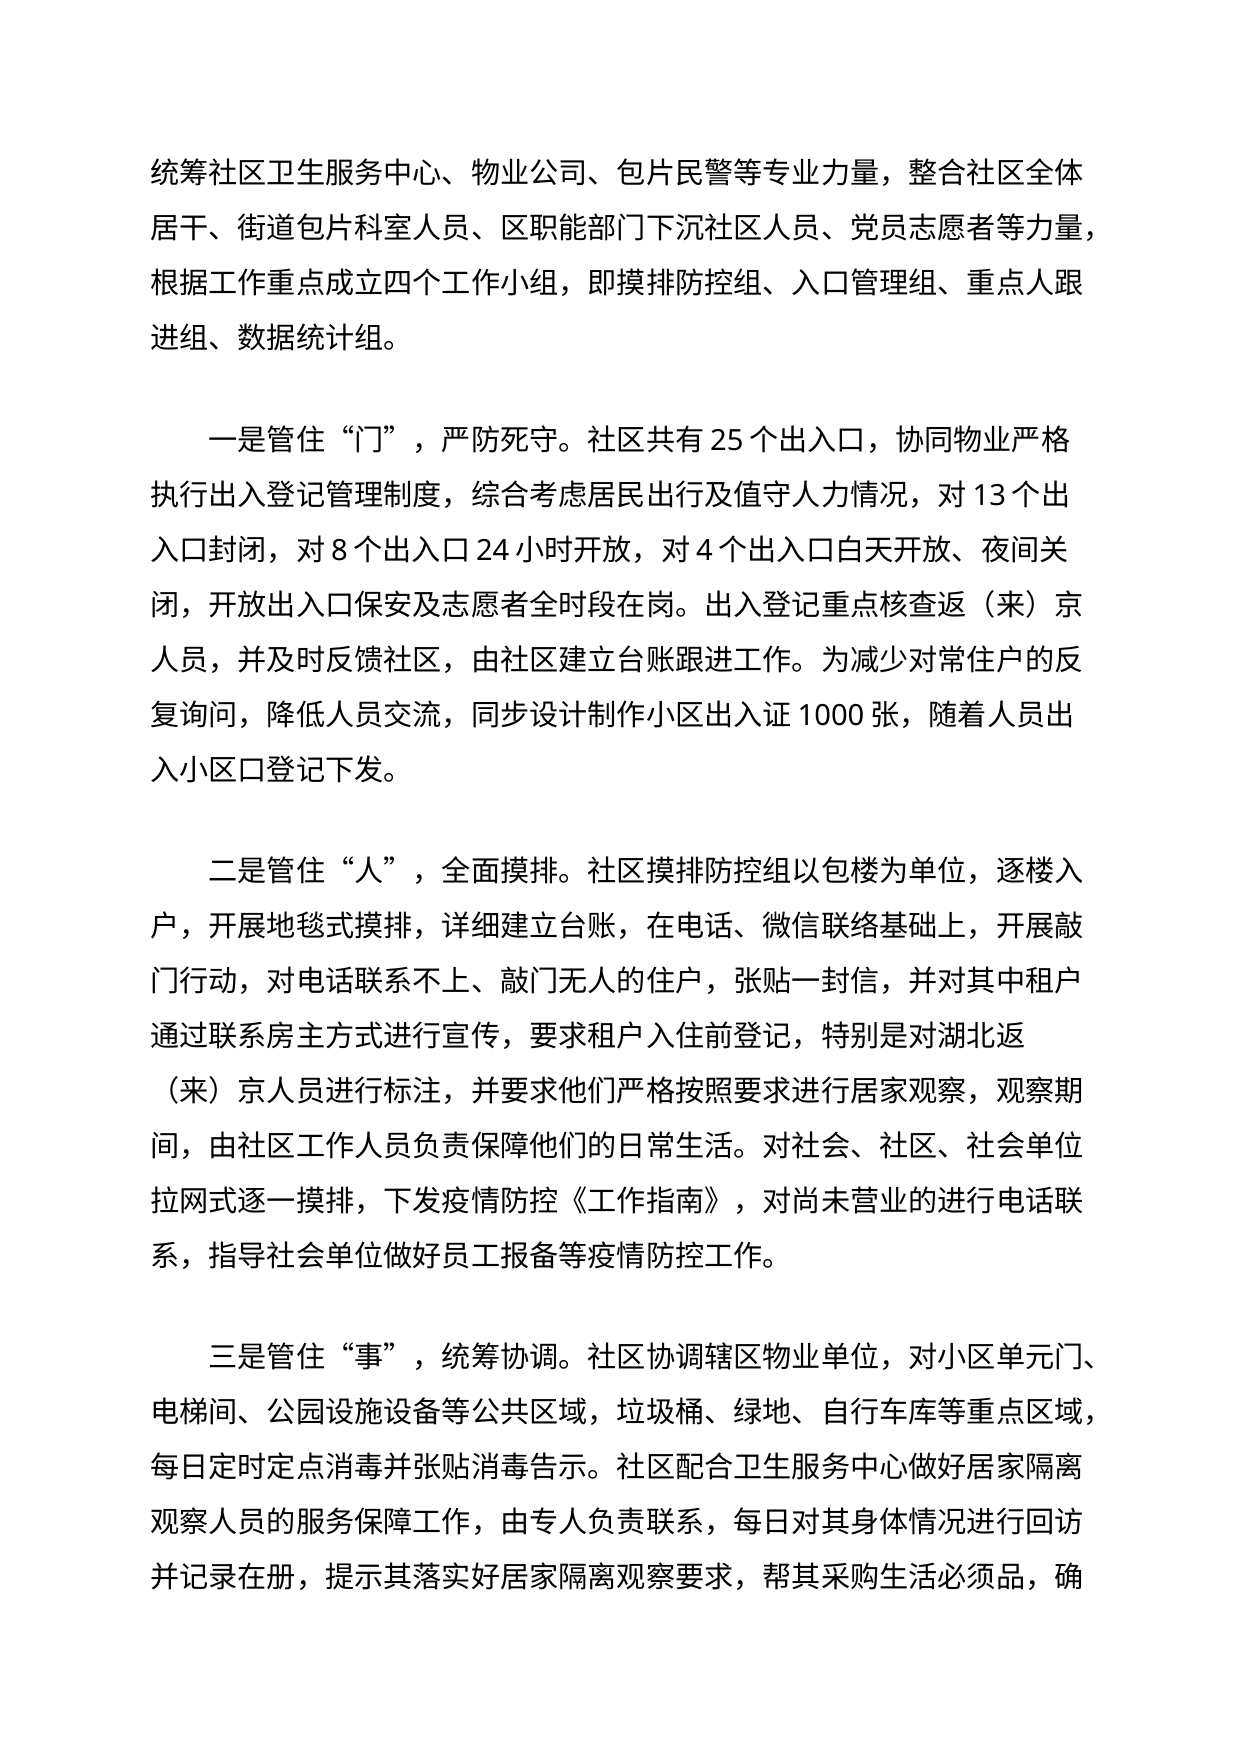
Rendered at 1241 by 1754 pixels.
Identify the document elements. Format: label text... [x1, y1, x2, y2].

text 二是管住“人”，全面摸排。社区摸排防控组以包楼为单位，逐楼入户，开展地毯式摸排，详细建立台账，在电话、微信联络基础上，开展敲门行动，对电话联系不上、敲门无人的住户，张贴一封信，并对其中租户通过联系房主方式进行宣传，要求租户入住前登记，特别是对湖北返（来）京人员进行标注，并要求他们严格按照要求进行居家观察，观察期间，由社区工作人员负责保障他们的日常生活。对社会、社区、社会单位拉网式逐一摸排，下发疫情防控《工作指南》，对尚未营业的进行电话联系，指导社会单位做好员工报备等疫情防控工作。 [150, 848, 1090, 1274]
text 一是管住“门”，严防死守。社区共有25个出入口，协同物业严格执行出入登记管理制度，综合考虑居民出行及值守人力情况，对13个出入口封闭，对8个出入口24小时开放，对4个出入口白天开放、夜间关闭，开放出入口保安及志愿者全时段在岗。出入登记重点核查返（来）京人员，并及时反馈社区，由社区建立台账跟进工作。为减少对常住户的反复询问，降低人员交流，同步设计制作小区出入证1000张，随着人员出入小区口登记下发。 [150, 416, 1090, 788]
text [150, 1334, 1090, 1596]
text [150, 150, 1090, 357]
